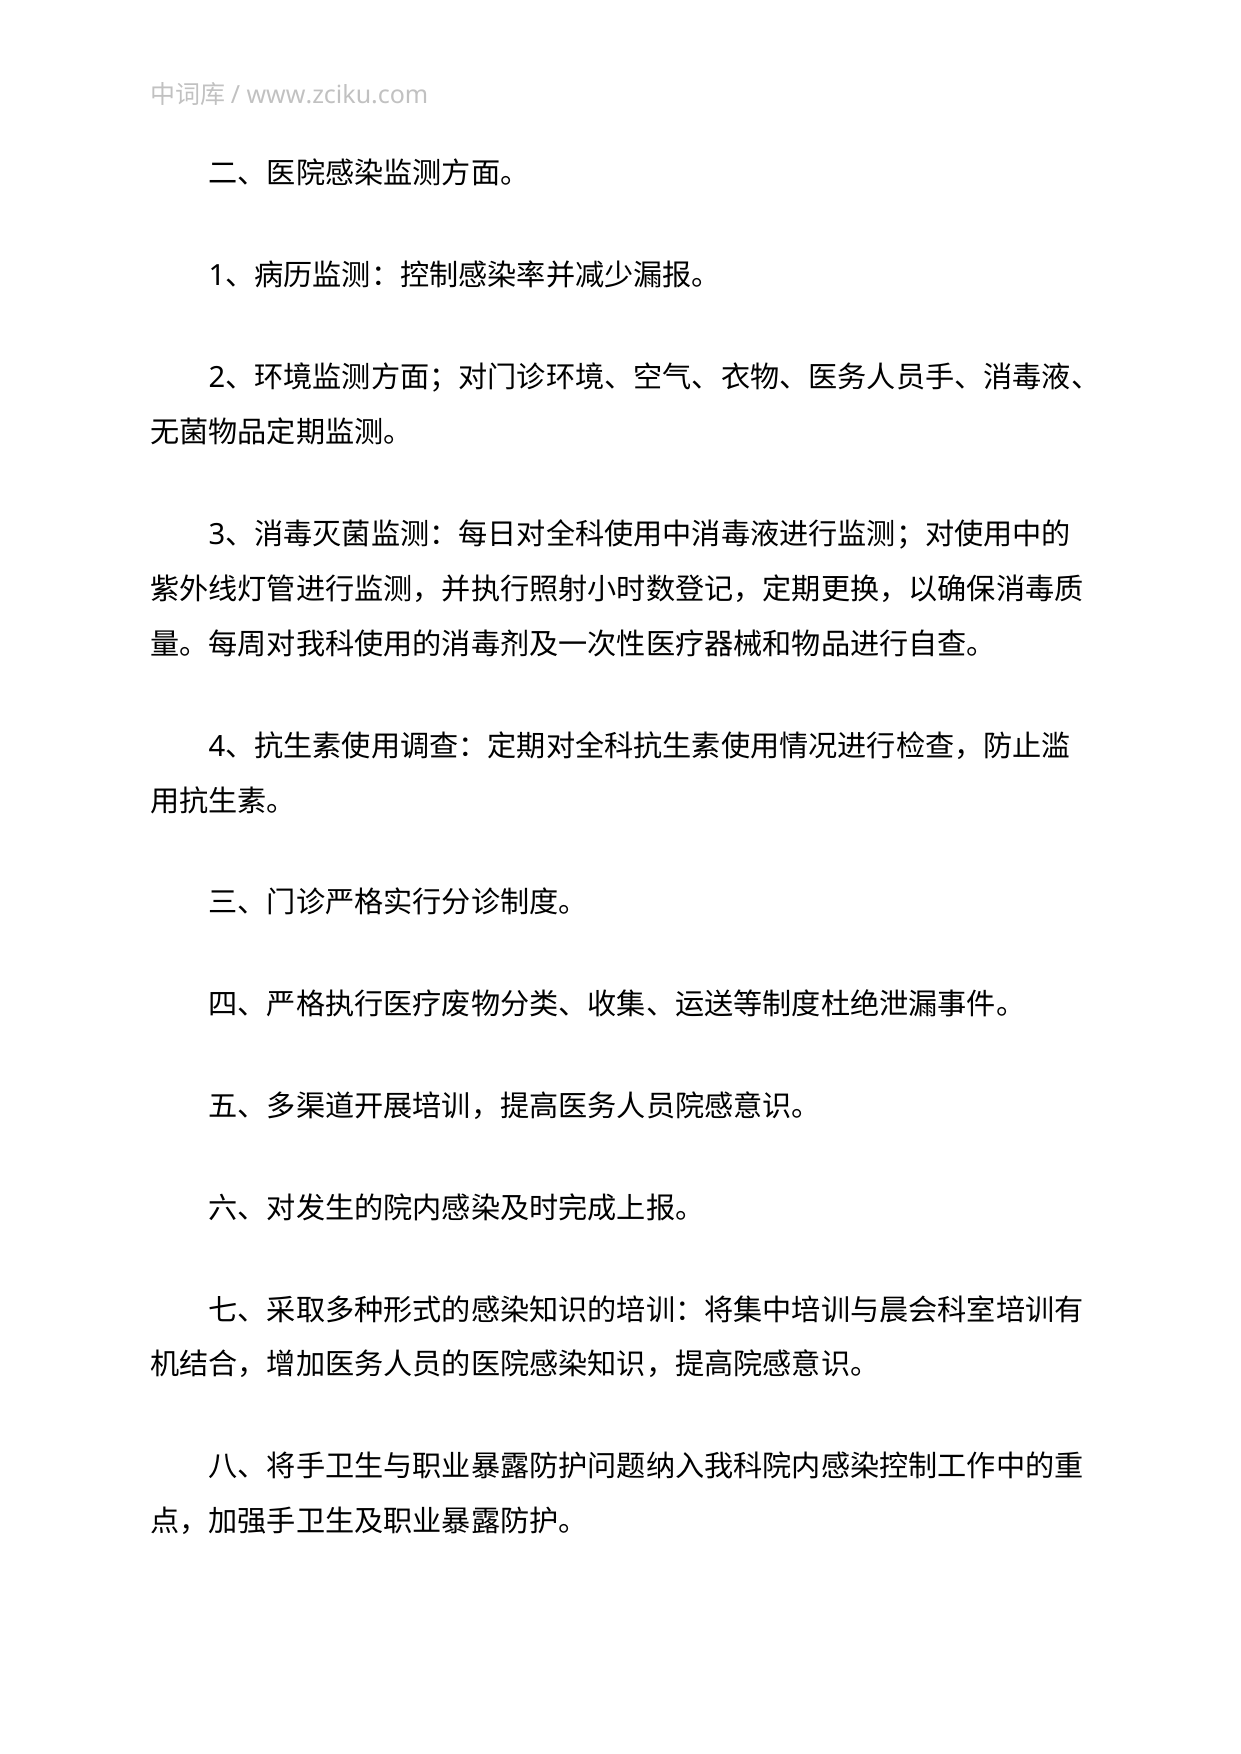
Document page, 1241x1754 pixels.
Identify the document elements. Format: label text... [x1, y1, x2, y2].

text 3、消毒灭菌监测：每日对全科使用中消毒液进行监测；对使用中的紫外线灯管进行监测，并执行照射小时数登记，定期更换，以确保消毒质量。每周对我科使用的消毒剂及一次性医疗器械和物品进行自查。 [150, 511, 1090, 663]
text 八、将手卫生与职业暴露防护问题纳入我科院内感染控制工作中的重点，加强手卫生及职业暴露防护。 [150, 1443, 1090, 1540]
text 六、对发生的院内感染及时完成上报。 [150, 1184, 1090, 1227]
text 1、病历监测：控制感染率并减少漏报。 [150, 252, 1090, 294]
text 四、严格执行医疗废物分类、收集、运送等制度杜绝泄漏事件。 [150, 981, 1090, 1023]
text 七、采取多种形式的感染知识的培训：将集中培训与晨会科室培训有机结合，增加医务人员的医院感染知识，提高院感意识。 [150, 1286, 1090, 1383]
text 五、多渠道开展培训，提高医务人员院感意识。 [150, 1082, 1090, 1125]
text 2、环境监测方面；对门诊环境、空气、衣物、医务人员手、消毒液、无菌物品定期监测。 [150, 354, 1090, 451]
text 三、门诊严格实行分诊制度。 [150, 879, 1090, 921]
text 二、医院感染监测方面。 [150, 150, 1090, 192]
text 4、抗生素使用调查：定期对全科抗生素使用情况进行检查，防止滥用抗生素。 [150, 722, 1090, 819]
